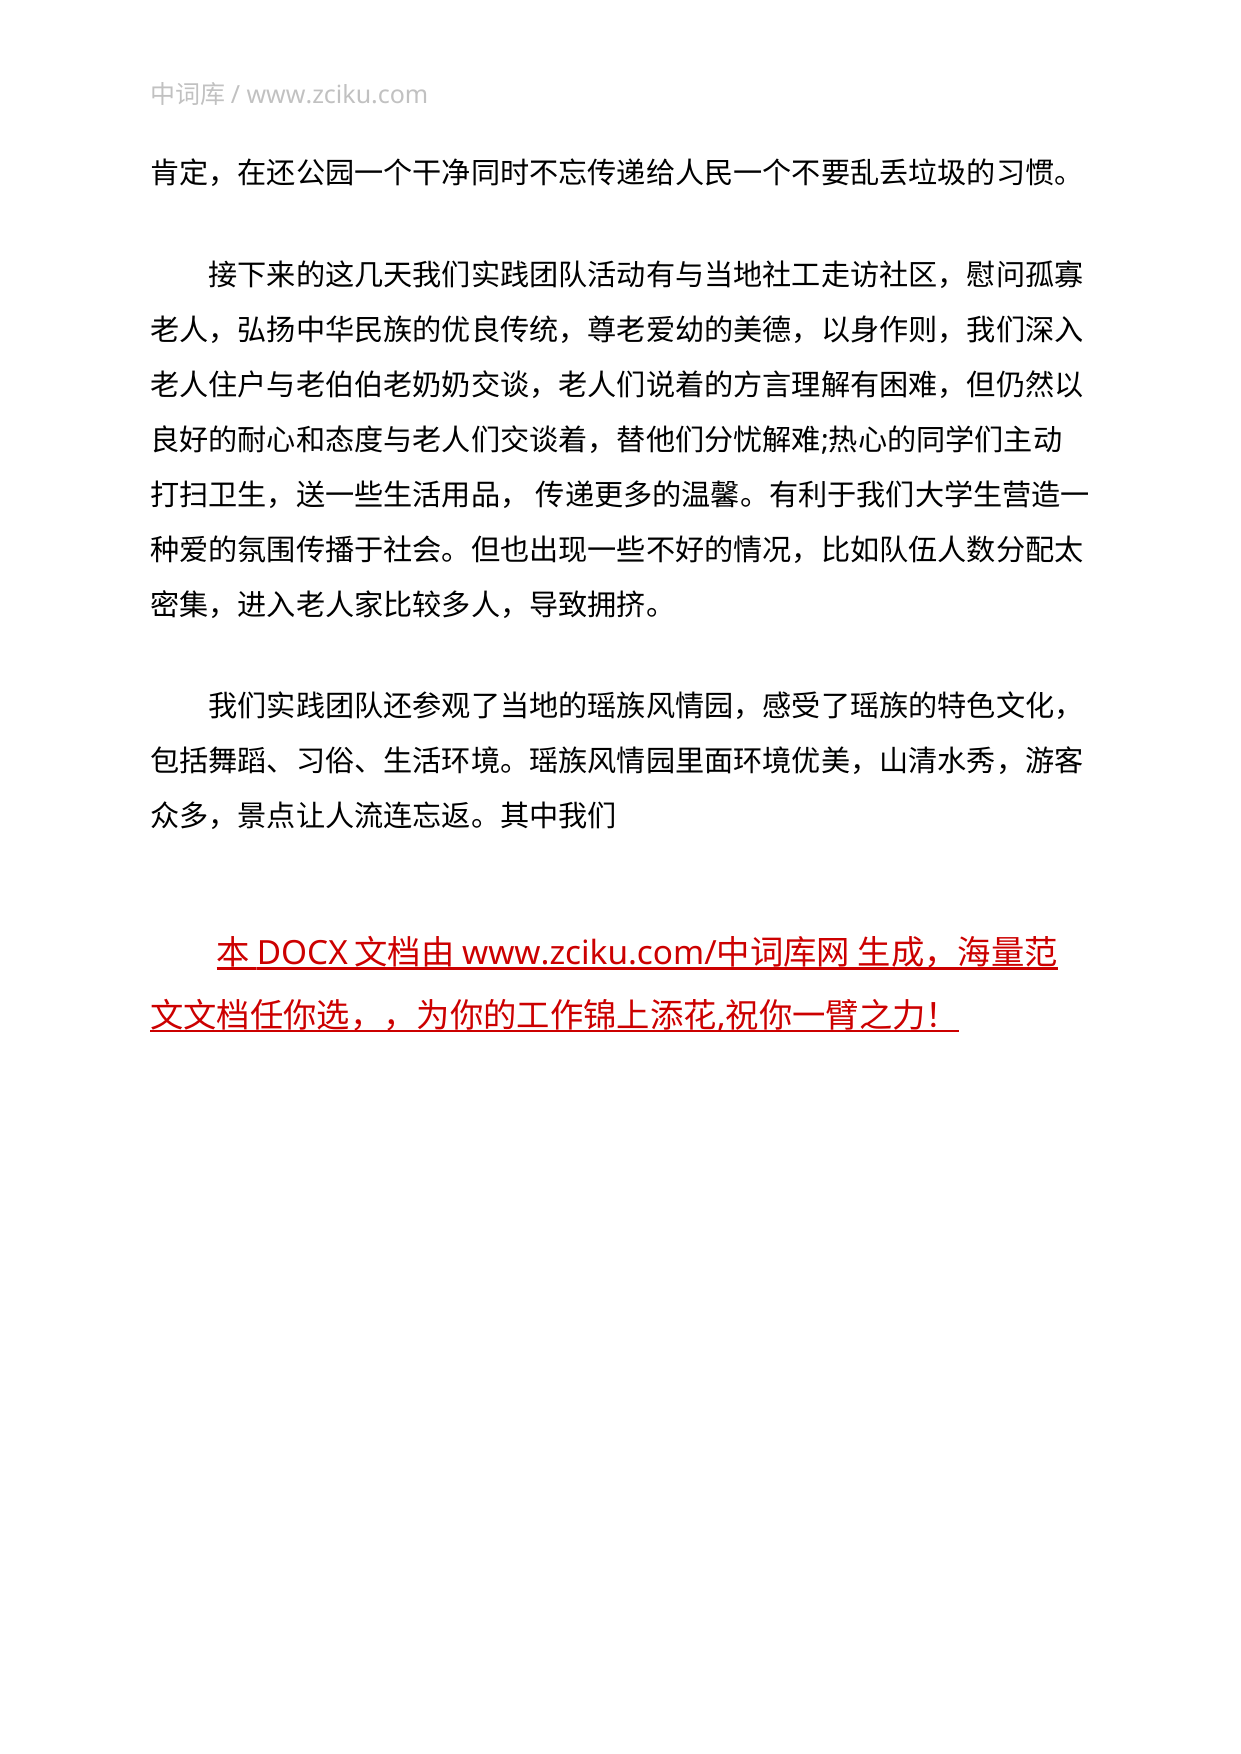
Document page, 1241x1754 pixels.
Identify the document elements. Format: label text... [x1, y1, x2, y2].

text 接下来的这几天我们实践团队活动有与当地社工走访社区，慰问孤寡老人，弘扬中华民族的优良传统，尊老爱幼的美德，以身作则，我们深入老人住户与老伯伯老奶奶交谈，老人们说着的方言理解有困难，但仍然以良好的耐心和态度与老人们交谈着，替他们分忧解难;热心的同学们主动打扫卫生，送一些生活用品， 传递更多的温馨。有利于我们大学生营造一种爱的氛围传播于社会。但也出现一些不好的情况，比如队伍人数分配太密集，进入老人家比较多人，导致拥挤。 [150, 252, 1090, 623]
text 本DOCX文档由 www.zciku.com/中词库网 生成，海量范文文档任你选，，为你的工作锦上添花,祝你一臂之力！ [150, 926, 1090, 1037]
text 我们实践团队还参观了当地的瑶族风情园，感受了瑶族的特色文化，包括舞蹈、习俗、生活环境。瑶族风情园里面环境优美，山清水秀，游客众多，景点让人流连忘返。其中我们 [150, 683, 1090, 835]
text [150, 150, 1090, 192]
